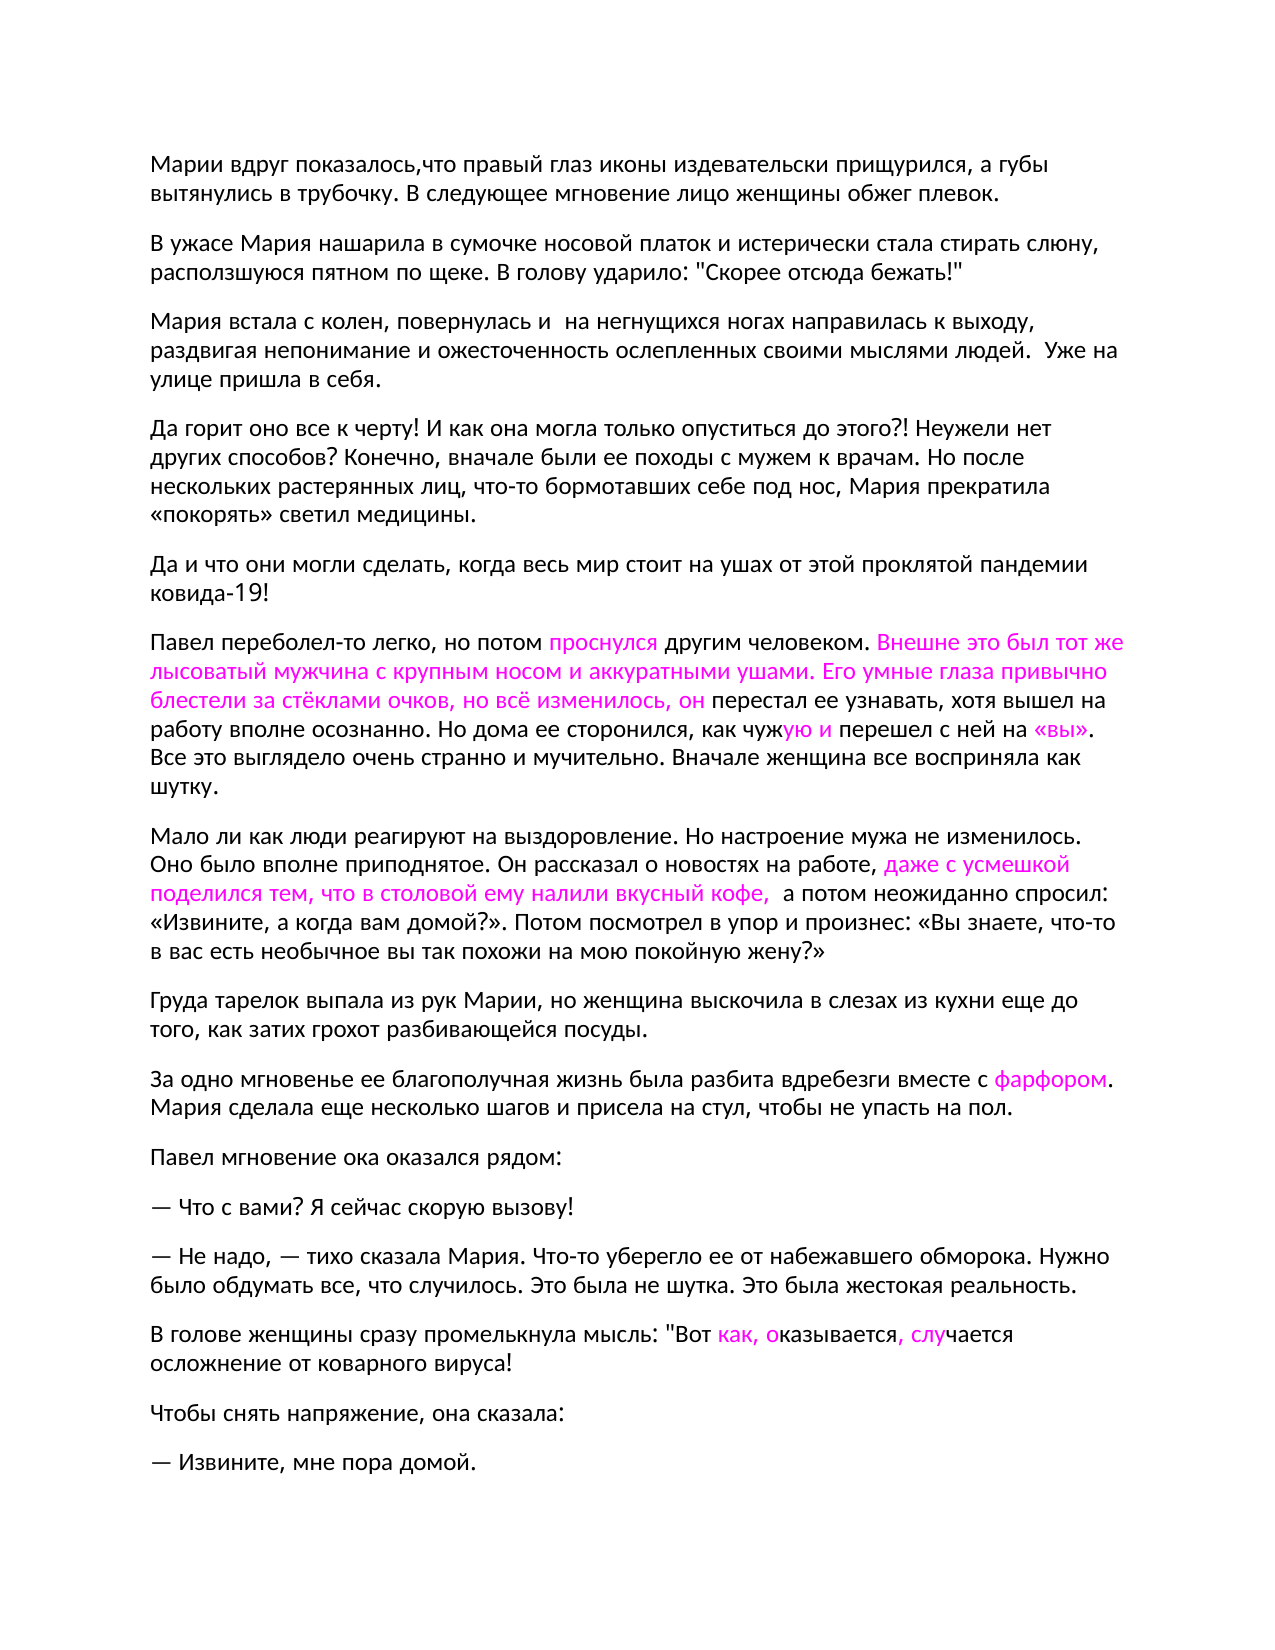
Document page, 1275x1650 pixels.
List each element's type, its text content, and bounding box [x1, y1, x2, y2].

text Марии вдруг показалось,что правый глаз иконы издевательски прищурился, а губы вытянулись в трубочку. В следующее мгновение лицо женщины обжег плевок. [150, 150, 1125, 207]
text Павел мгновение ока оказался рядом: [150, 1142, 1125, 1171]
text Чтобы снять напряжение, она сказала: [150, 1398, 1125, 1427]
text Павел переболел-то легко, но потом проснулся другим человеком. Внешне это был тот же лысоватый мужчина с крупным носом и аккуратными ушами. Его умные глаза привычно блестели за стёклами очков, но всё изменилось, он перестал ее узнавать, хотя вышел на работу вполне осознанно. Но дома ее сторонился, как чужую и перешел с ней на «вы». Все это выглядело очень странно и мучительно. Вначале женщина все восприняла как шутку. [150, 628, 1125, 800]
text — Не надо, — тихо сказала Мария. Что-то уберегло ее от набежавшего обморока. Нужно было обдумать все, что случилось. Это была не шутка. Это была жестокая реальность. [150, 1242, 1125, 1299]
text В голове женщины сразу промелькнула мысль: "Вот как, оказывается, случается осложнение от коварного вируса! [150, 1320, 1125, 1377]
text В ужасе Мария нашарила в сумочке носовой платок и истерически стала стирать слюну, расползшуюся пятном по щеке. В голову ударило: "Скорее отсюда бежать!" [150, 228, 1125, 286]
text — Что с вами? Я сейчас скорую вызову! [150, 1192, 1125, 1221]
text Мало ли как люди реагируют на выздоровление. Но настроение мужа не изменилось. Оно было вполне приподнятое. Он рассказал о новостях на работе, даже с усмешкой поделился тем, что в столовой ему налили вкусный кофе, а потом неожиданно спросил: «Извините, а когда вам домой?». Потом посмотрел в упор и произнес: «Вы знаете, что-то в вас есть необычное вы так похожи на мою покойную жену?» [150, 821, 1125, 965]
text Да и что они могли сделать, когда весь мир стоит на ушах от этой проклятой пандемии ковида-19! [150, 549, 1125, 607]
text Мария встала с колен, повернулась и на негнущихся ногах направилась к выходу, раздвигая непонимание и ожесточенность ослепленных своими мыслями людей. Уже на улице пришла в себя. [150, 307, 1125, 393]
text Да горит оно все к черту! И как она могла только опуститься до этого?! Неужели нет других способов? Конечно, вначале были ее походы с мужем к врачам. Но после нескольких растерянных лиц, что-то бормотавших себе под нос, Мария прекратила «покорять» светил медицины. [150, 414, 1125, 529]
text Груда тарелок выпала из рук Марии, но женщина выскочила в слезах из кухни еще до того, как затих грохот разбивающейся посуды. [150, 986, 1125, 1043]
text За одно мгновенье ее благополучная жизнь была разбита вдребезги вместе с фарфором. Мария сделала еще несколько шагов и присела на стул, чтобы не упасть на пол. [150, 1064, 1125, 1122]
text — Извините, мне пора домой. [150, 1448, 1125, 1477]
